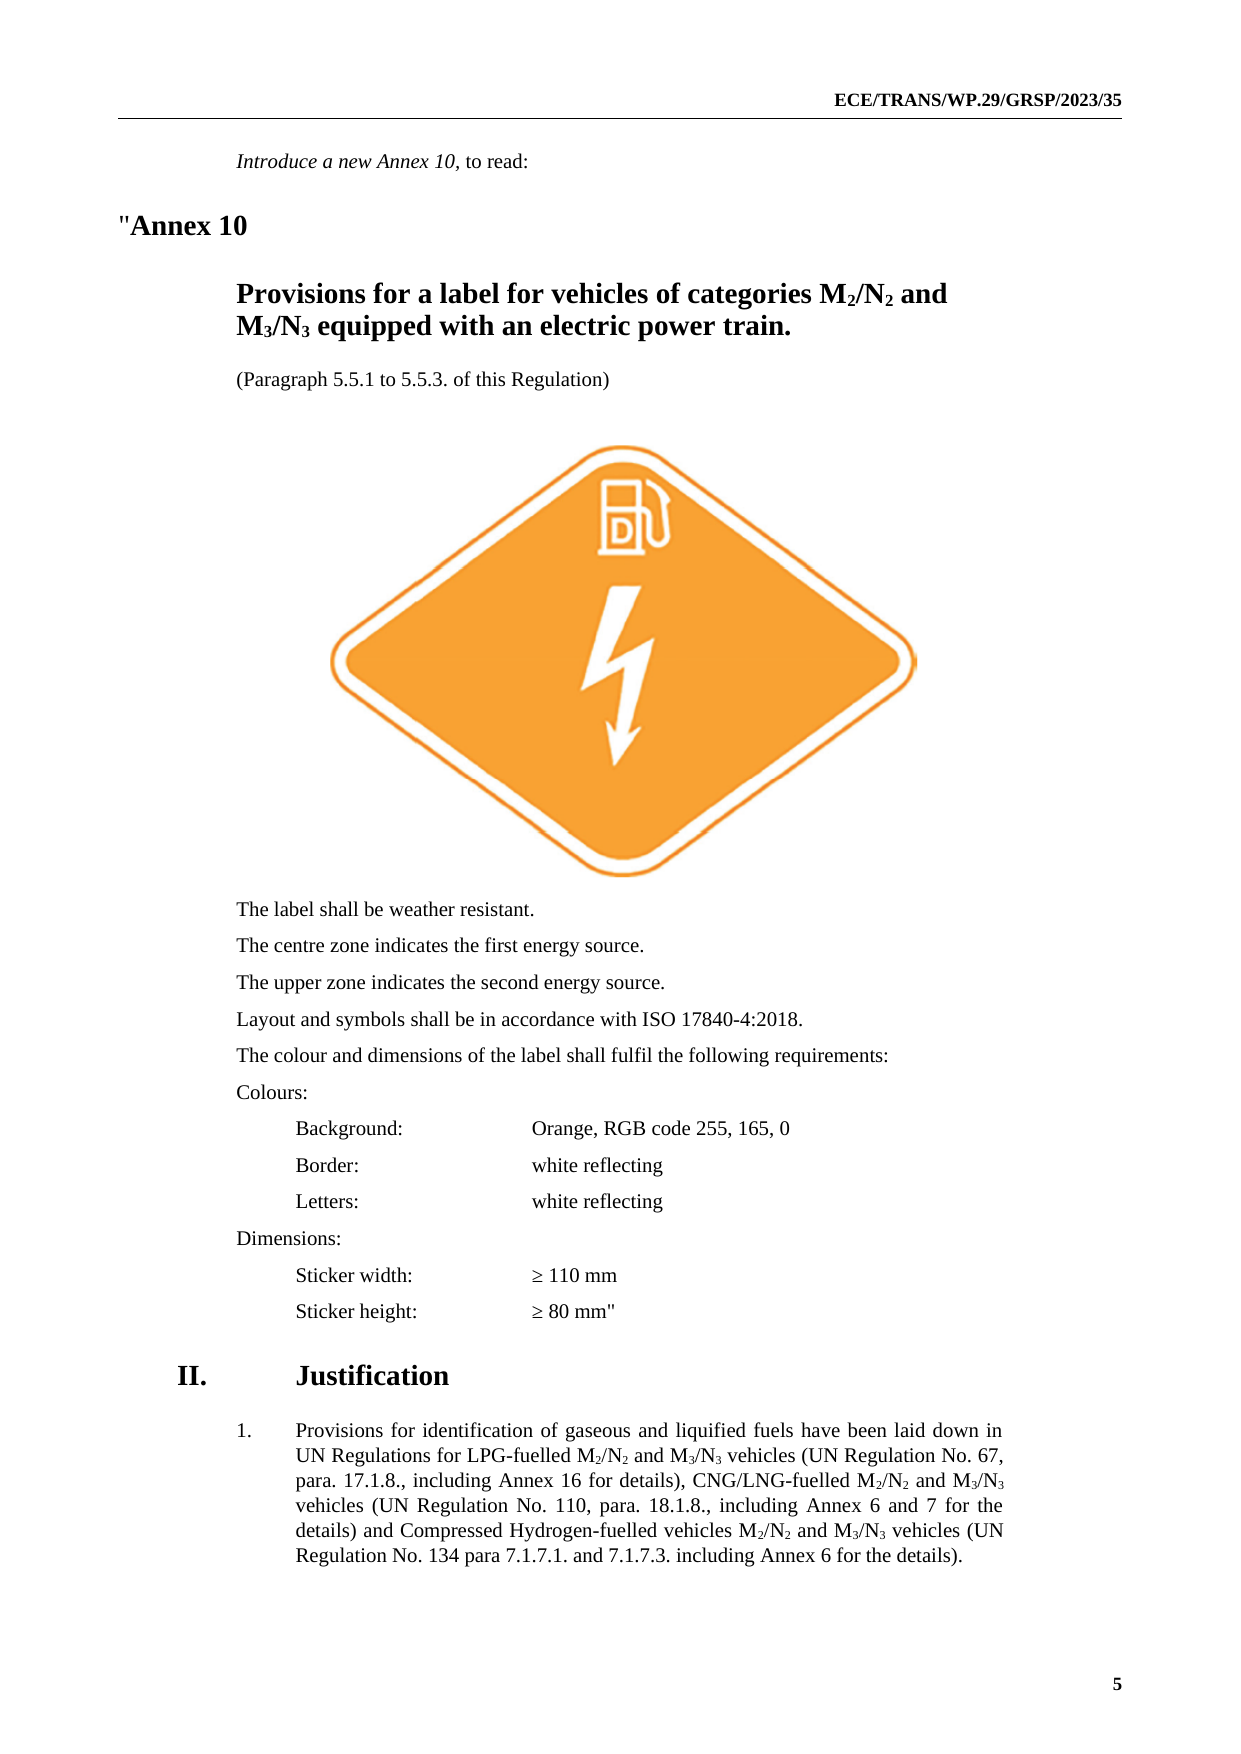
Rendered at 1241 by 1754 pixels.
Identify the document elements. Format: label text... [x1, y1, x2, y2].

text Provisions for a label for vehicles of categories M2/N2 and M3/N3 equipped with an electric power train. [118, 279, 1004, 341]
text Dimensions: [236, 1226, 1004, 1250]
text Letters: white reflecting [295, 1189, 1004, 1213]
text Background: Orange, RGB code 255, 165, 0 [295, 1116, 1004, 1140]
text II. Justification [118, 1361, 1004, 1392]
picture [316, 441, 925, 885]
text Layout and symbols shall be in accordance with ISO 17840-4:2018. [236, 1007, 1004, 1031]
text "Annex 10 [118, 210, 1004, 241]
text The upper zone indicates the second energy source. [236, 970, 1004, 994]
text Border: white reflecting [295, 1153, 1004, 1177]
text Sticker height: ≥ 80 mm" [295, 1299, 1004, 1323]
list Provisions for identification of gaseous and liquified fuels have been laid down in UN Regulations for LPG-fuelled M2/N2 and M3/N3 vehicles (UN Regulation No. 67, para. 17.1.8., including Annex 16 for details), CNG/LNG-fuelled M2/N2 and M3/N3 vehicles (UN Regulation No. 110, para. 18.1.8., including Annex 6 and 7 for the details) and Compressed Hydrogen-fuelled vehicles M2/N2 and M3/N3 vehicles (UN Regulation No. 134 para 7.1.7.1. and 7.1.7.3. including Annex 6 for the details). [236, 1417, 1004, 1567]
text The colour and dimensions of the label shall fulfil the following requirements: [236, 1043, 1004, 1067]
text Introduce a new Annex 10, to read: [236, 148, 1122, 173]
text Sticker width: ≥ 110 mm [295, 1262, 1004, 1287]
text Colours: [236, 1080, 1004, 1104]
text The label shall be weather resistant. [236, 897, 1004, 921]
text The centre zone indicates the first energy source. [236, 933, 1004, 957]
text (Paragraph 5.5.1 to 5.5.3. of this Regulation) [236, 366, 1004, 391]
